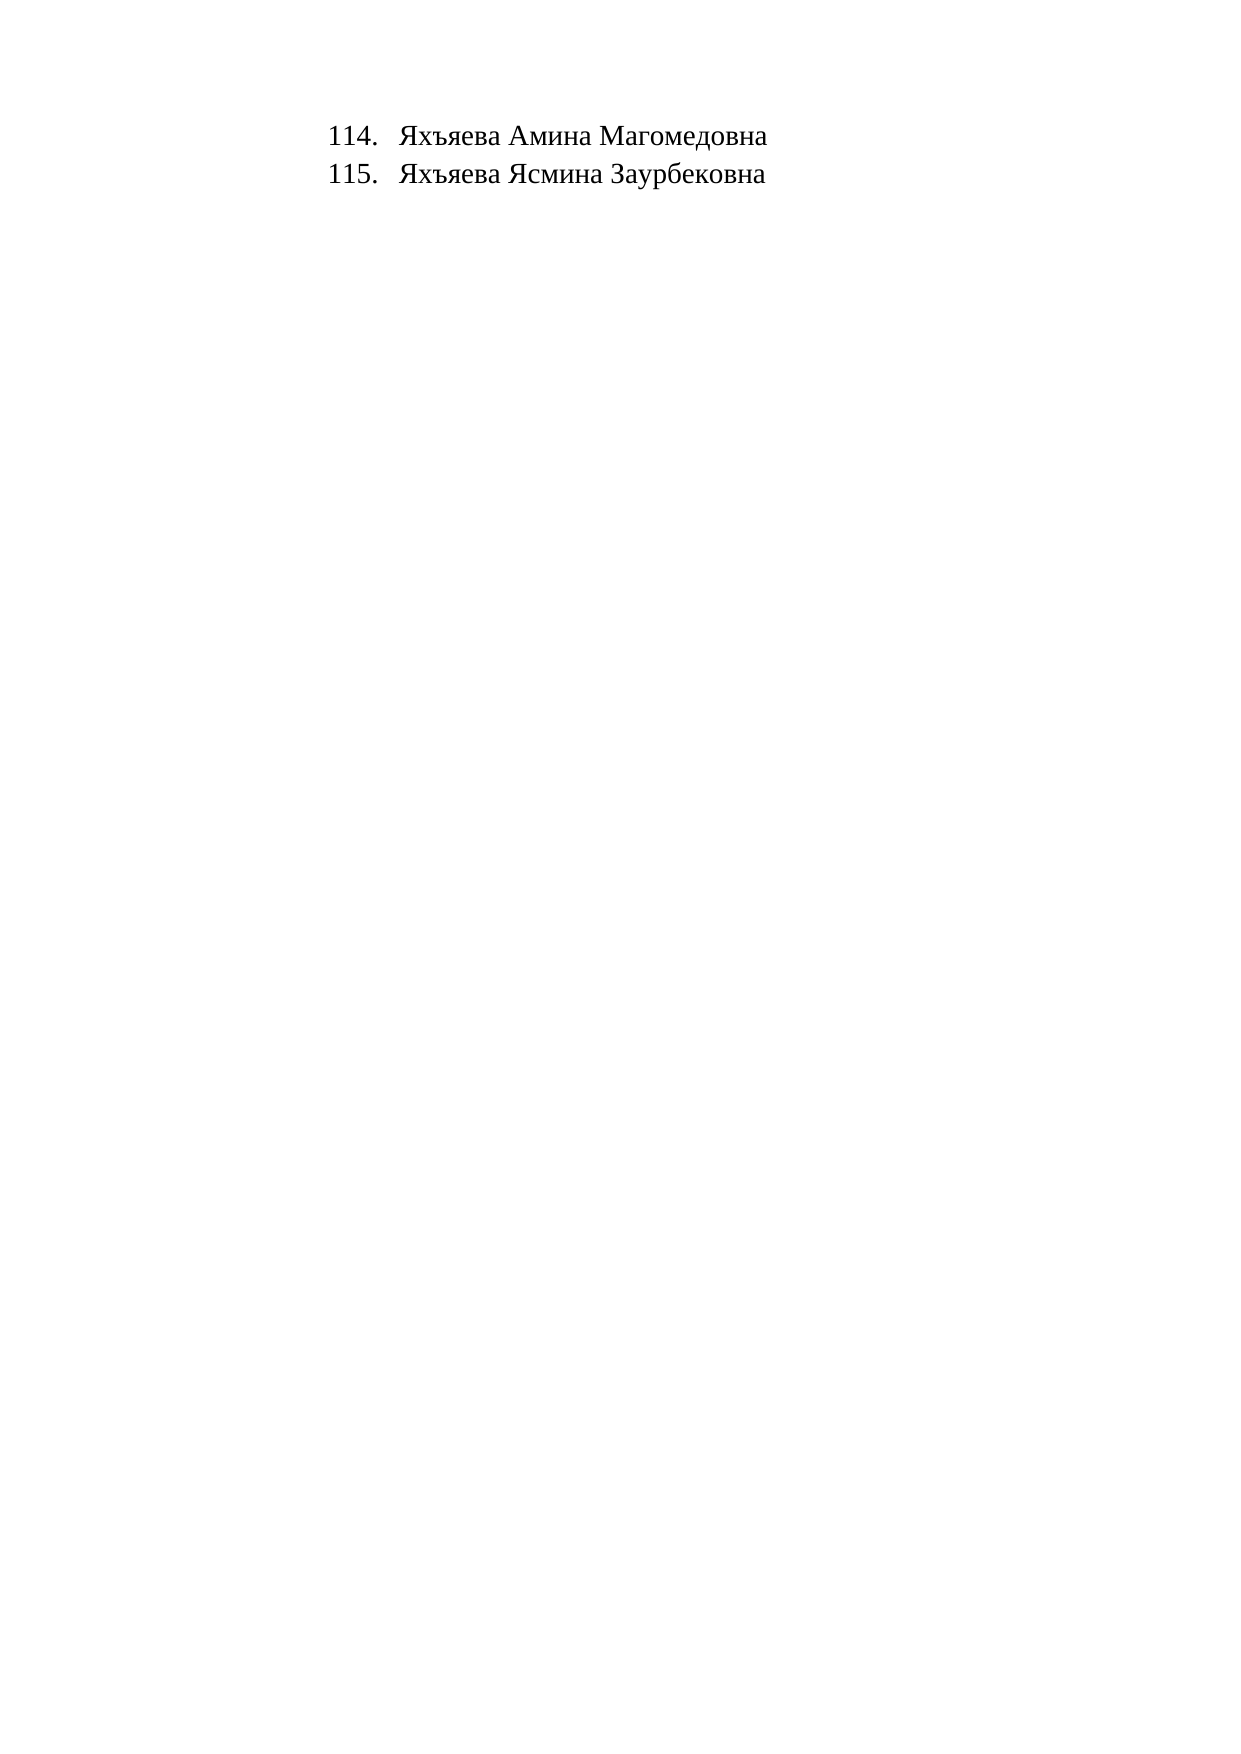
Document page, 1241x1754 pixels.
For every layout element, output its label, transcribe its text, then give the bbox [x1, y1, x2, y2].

text 114. Яхъяева Амина Магомедовна [327, 118, 1152, 152]
text 115. Яхъяева Ясмина Заурбековна [327, 157, 1152, 190]
